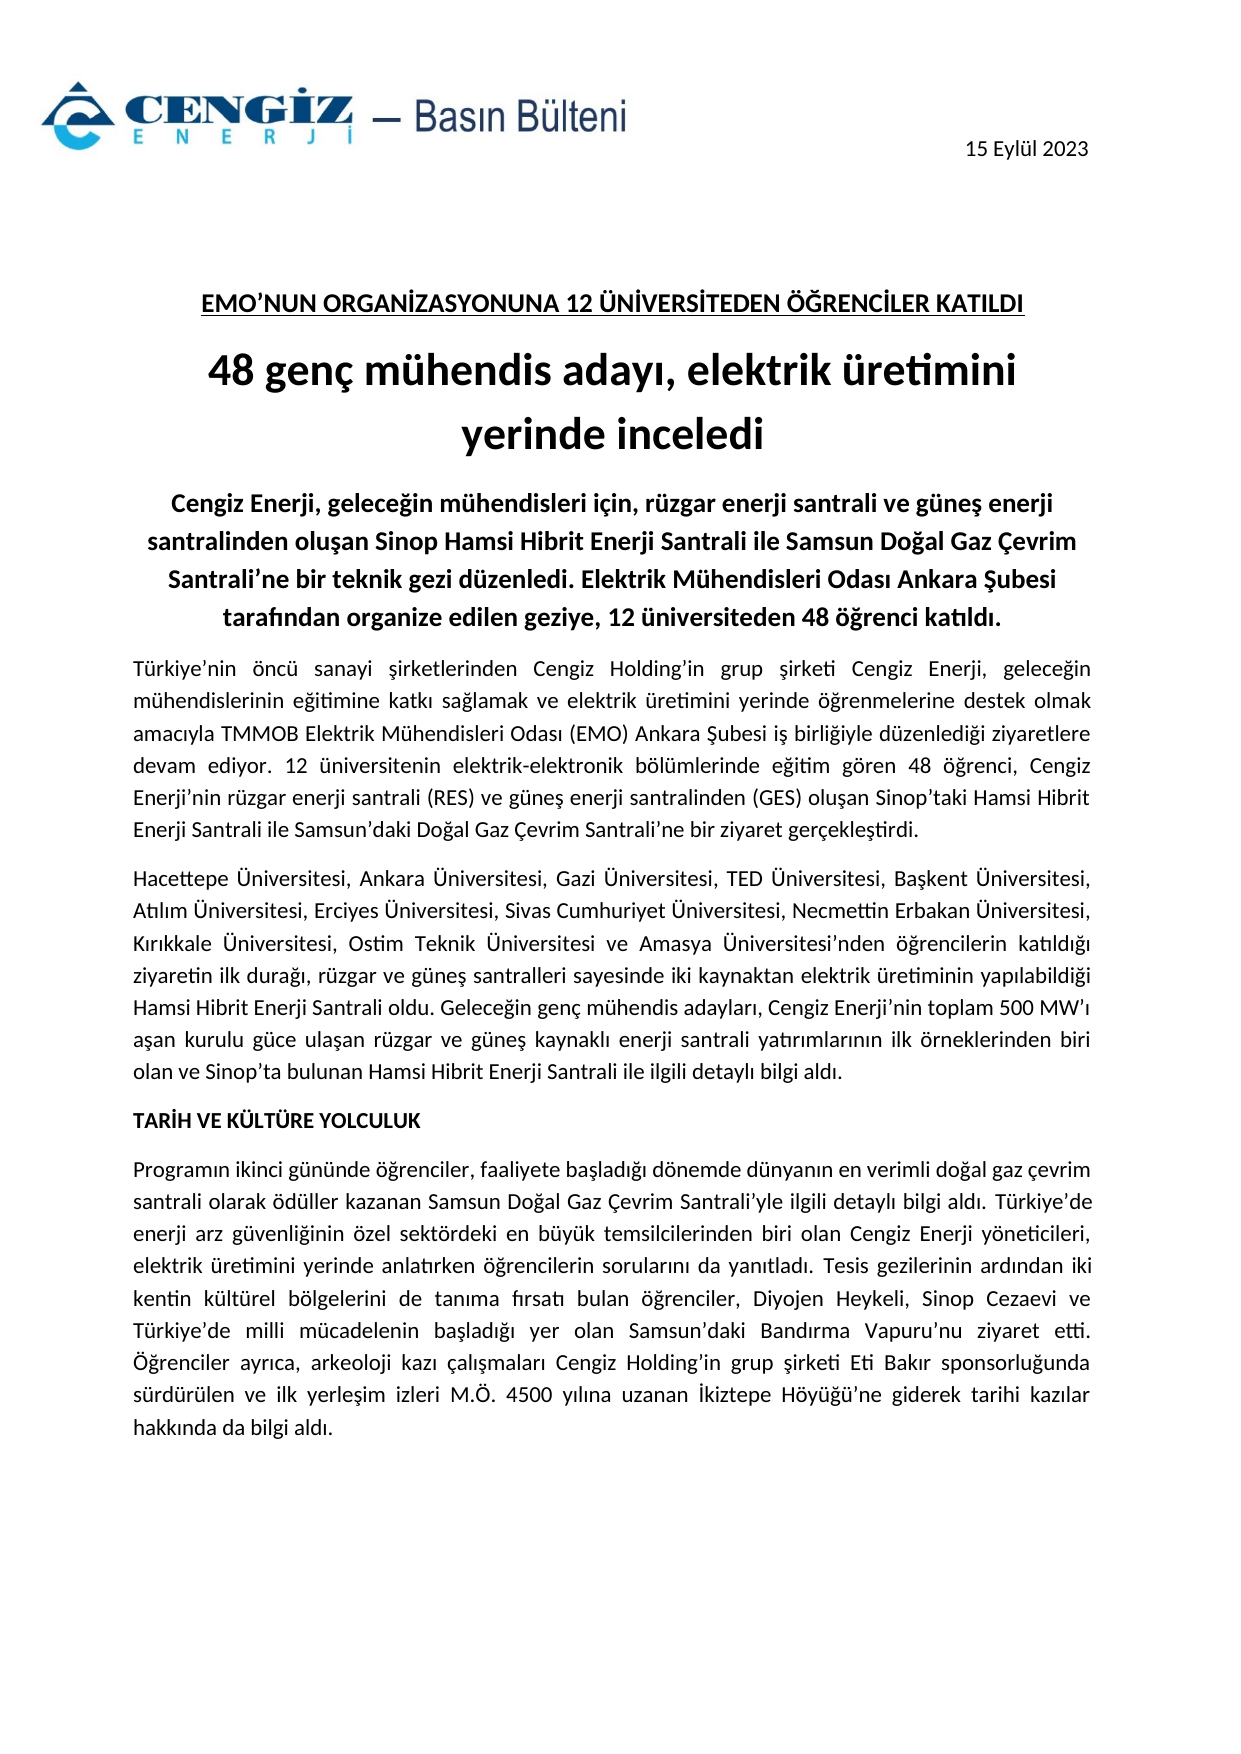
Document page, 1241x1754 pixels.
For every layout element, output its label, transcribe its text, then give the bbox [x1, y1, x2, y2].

text Hacettepe Üniversitesi, Ankara Üniversitesi, Gazi Üniversitesi, TED Üniversitesi, Başkent Üniversitesi, Atılım Üniversitesi, Erciyes Üniversitesi, Sivas Cumhuriyet Üniversitesi, Necmettin Erbakan Üniversitesi, Kırıkkale Üniversitesi, Ostim Teknik Üniversitesi ve Amasya Üniversitesi’nden öğrencilerin katıldığı ziyaretin ilk durağı, rüzgar ve güneş santralleri sayesinde iki kaynaktan elektrik üretiminin yapılabildiği Hamsi Hibrit Enerji Santrali oldu. Geleceğin genç mühendis adayları, Cengiz Enerji’nin toplam 500 MW’ı aşan kurulu güce ulaşan rüzgar ve güneş kaynaklı enerji santrali yatırımlarının ilk örneklerinden biri olan ve Sinop’ta bulunan Hamsi Hibrit Enerji Santrali ile ilgili detaylı bilgi aldı. [133, 864, 1093, 1085]
picture [29, 73, 635, 157]
text 48 genç mühendis adayı, elektrik üretimini yerinde inceledi [133, 341, 1093, 461]
text TARİH VE KÜLTÜRE YOLCULUK [133, 1106, 1093, 1134]
text EMO’NUN ORGANİZASYONUNA 12 ÜNİVERSİTEDEN ÖĞRENCİLER KATILDI [133, 286, 1093, 319]
text Cengiz Enerji, geleceğin mühendisleri için, rüzgar enerji santrali ve güneş enerji santralinden oluşan Sinop Hamsi Hibrit Enerji Santrali ile Samsun Doğal Gaz Çevrim Santrali’ne bir teknik gezi düzenledi. Elektrik Mühendisleri Odası Ankara Şubesi tarafından organize edilen geziye, 12 üniversiteden 48 öğrenci katıldı. [133, 486, 1093, 633]
text Programın ikinci gününde öğrenciler, faaliyete başladığı dönemde dünyanın en verimli doğal gaz çevrim santrali olarak ödüller kazanan Samsun Doğal Gaz Çevrim Santrali’yle ilgili detaylı bilgi aldı. Türkiye’de enerji arz güvenliğinin özel sektördeki en büyük temsilcilerinden biri olan Cengiz Enerji yöneticileri, elektrik üretimini yerinde anlatırken öğrencilerin sorularını da yanıtladı. Tesis gezilerinin ardından iki kentin kültürel bölgelerini de tanıma fırsatı bulan öğrenciler, Diyojen Heykeli, Sinop Cezaevi ve Türkiye’de milli mücadelenin başladığı yer olan Samsun’daki Bandırma Vapuru’nu ziyaret etti. Öğrenciler ayrıca, arkeoloji kazı çalışmaları Cengiz Holding’in grup şirketi Eti Bakır sponsorluğunda sürdürülen ve ilk yerleşim izleri M.Ö. 4500 yılına uzanan İkiztepe Höyüğü’ne giderek tarihi kazılar hakkında da bilgi aldı. [133, 1155, 1093, 1441]
text Türkiye’nin öncü sanayi şirketlerinden Cengiz Holding’in grup şirketi Cengiz Enerji, geleceğin mühendislerinin eğitimine katkı sağlamak ve elektrik üretimini yerinde öğrenmelerine destek olmak amacıyla TMMOB Elektrik Mühendisleri Odası (EMO) Ankara Şubesi iş birliğiyle düzenlediği ziyaretlere devam ediyor. 12 üniversitenin elektrik-elektronik bölümlerinde eğitim gören 48 öğrenci, Cengiz Enerji’nin rüzgar enerji santrali (RES) ve güneş enerji santralinden (GES) oluşan Sinop’taki Hamsi Hibrit Enerji Santrali ile Samsun’daki Doğal Gaz Çevrim Santrali’ne bir ziyaret gerçekleştirdi. [133, 654, 1093, 843]
